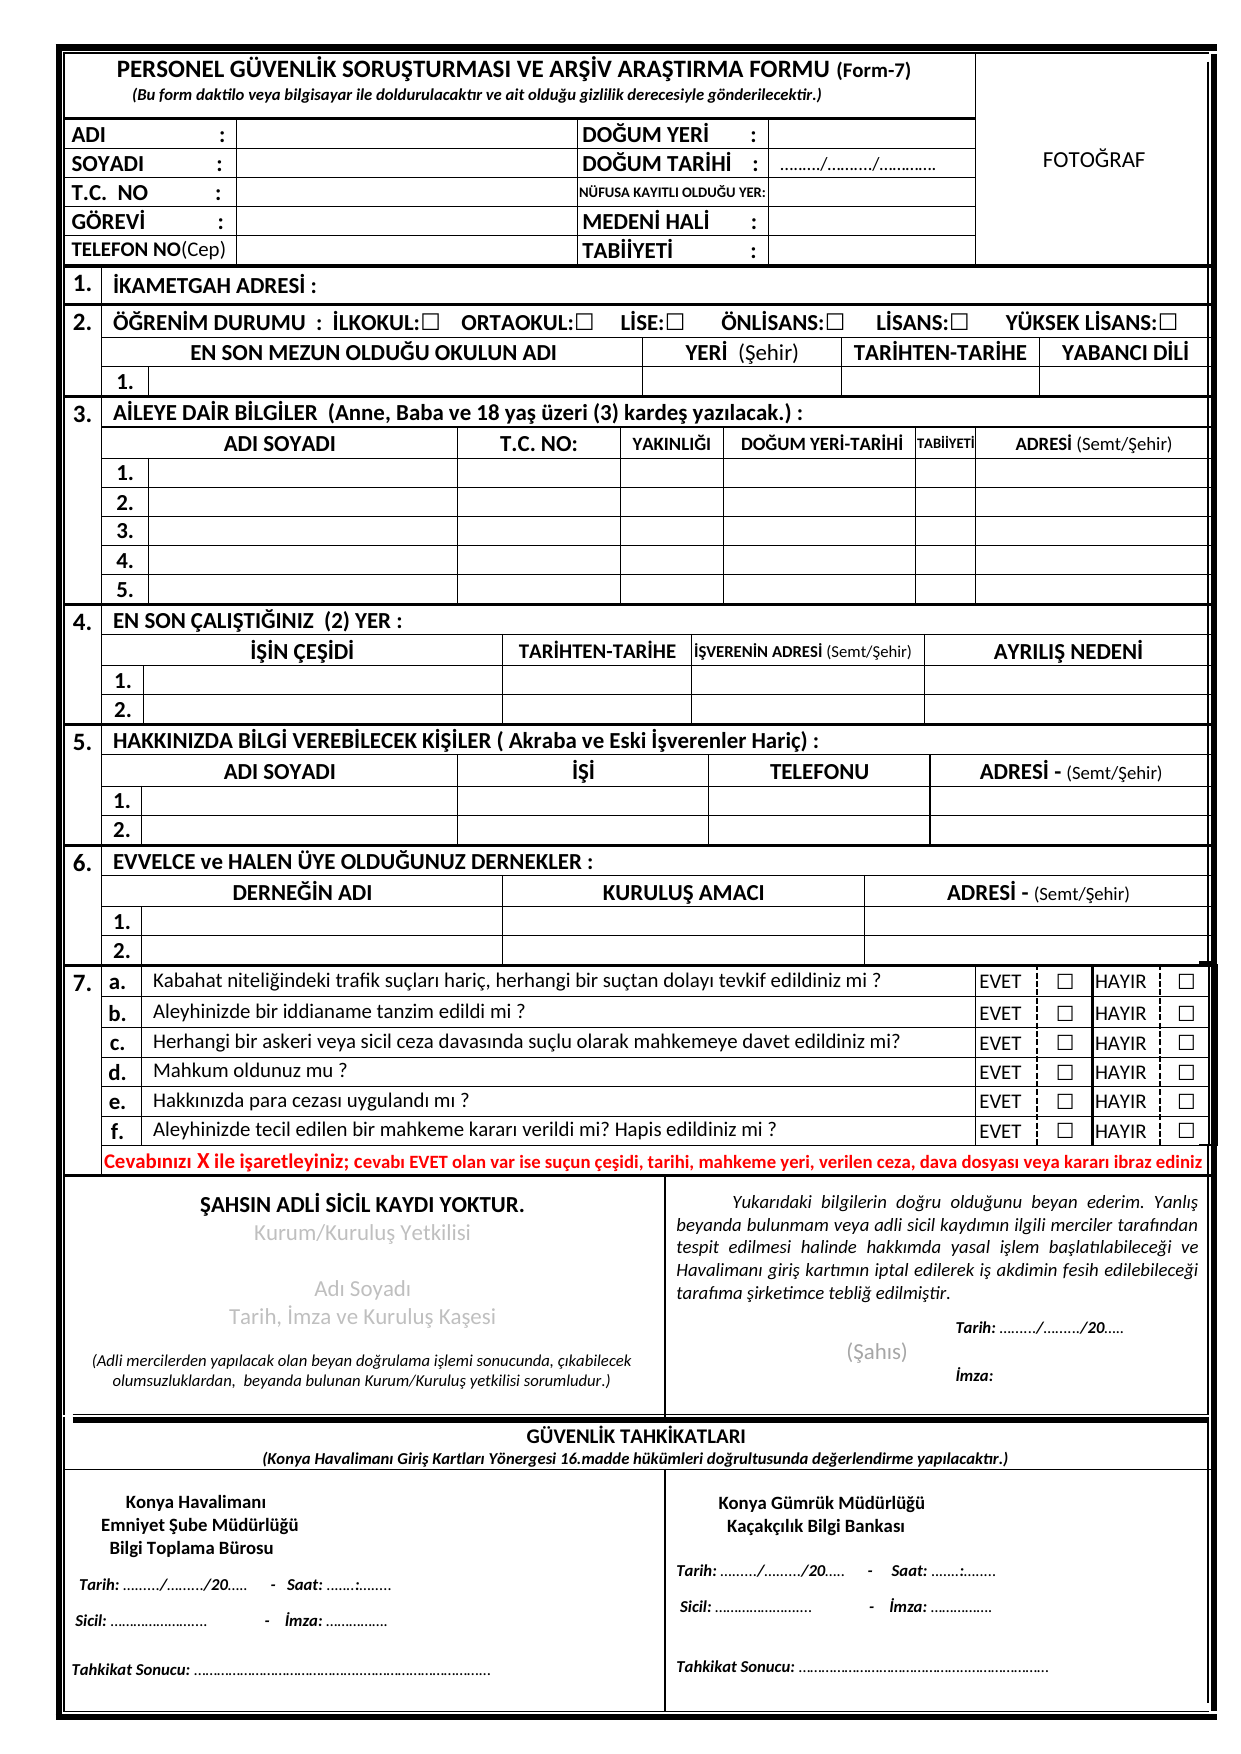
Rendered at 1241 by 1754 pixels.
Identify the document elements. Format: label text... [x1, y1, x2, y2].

table_cell ŞAHSIN ADLİ SİCİL KAYDI YOKTUR. Kurum/Kuruluş Yetkilisi Adı Soyadı Tarih, İmza ve Kuruluş Kaşesi (Adli mercilerden yapılacak olan beyan doğrulama işlemi sonucunda, çıkabilecek olumsuzluklardan, beyanda bulunan Kurum/Kuruluş yetkilisi sorumludur.) [65, 1177, 664, 1413]
table_cell EVET [976, 1058, 1037, 1086]
table_cell Konya Havalimanı Emniyet Şube Müdürlüğü Bilgi Toplama Bürosu Tarih: …....../…....../20….. - Saat: ..…..:…..... Sicil: ………………….... - İmza: ……………. Tahkikat Sonucu: ……………………………………..…………………………... [65, 1470, 664, 1711]
table_cell HAYIR [1094, 1117, 1159, 1145]
table_cell [842, 367, 1039, 395]
table_cell EVVELCE ve HALEN ÜYE OLDUĞUNUZ DERNEKLER : [102, 847, 1207, 875]
table_cell İŞİN ÇEŞİDİ [102, 635, 502, 665]
table_cell [142, 816, 457, 844]
table_cell [769, 120, 975, 148]
table_cell MEDENİ HALİ : [578, 207, 768, 235]
table_cell [916, 575, 975, 603]
table_header PERSONEL GÜVENLİK SORUŞTURMASI VE ARŞİV ARAŞTIRMA FORMU (Form-7) (Bu form daktilo veya bilgisayar ile doldurulacaktır ve ait olduğu gizlilik derecesiyle gönderilecektir.) [65, 54, 975, 117]
table_cell EVET [976, 1087, 1037, 1116]
table_cell 2. [65, 306, 101, 395]
table_cell İŞİ [458, 755, 708, 786]
table_cell GÖREVİ : [65, 207, 236, 235]
table_cell [976, 546, 1207, 574]
table_cell ADI : [65, 120, 236, 148]
table_cell HAKKINIZDA BİLGİ VEREBİLECEK KİŞİLER ( Akraba ve Eski İşverenler Hariç) : [102, 726, 1207, 754]
table_cell [724, 459, 915, 487]
table_cell NÜFUSA KAYITLI OLDUĞU YER: [578, 178, 768, 206]
table_cell [769, 236, 975, 264]
table_cell [724, 488, 915, 516]
table_cell HAYIR [1094, 1087, 1159, 1116]
table_cell Yukarıdaki bilgilerin doğru olduğunu beyan ederim. Yanlış beyanda bulunmam veya adli sicil kaydımın ilgili merciler tarafından tespit edilmesi halinde hakkımda yasal işlem başlatılabileceği ve Havalimanı giriş kartımın iptal edilerek iş akdimin fesih edilebileceği tarafıma şirketimce tebliğ edilmiştir. Tarih: …....../…....../20….. (Şahıs) İmza: [666, 1177, 1207, 1413]
table_cell TARİHTEN-TARİHE [842, 338, 1039, 366]
table_cell 1. [102, 666, 143, 694]
table_cell [916, 459, 975, 487]
table_cell [149, 459, 457, 487]
table_cell HAYIR [1094, 997, 1159, 1027]
table_cell a. [102, 967, 141, 996]
table_cell 1. [102, 459, 148, 487]
table_cell Aleyhinizde bir iddianame tanzim edildi mi ? [142, 997, 975, 1027]
table_cell 1. [65, 268, 101, 303]
table_cell [976, 459, 1207, 487]
table_cell [916, 517, 975, 545]
table_cell 1. [102, 907, 141, 935]
table_cell 2. [102, 695, 143, 723]
table_cell [976, 575, 1207, 603]
table_cell 3. [102, 517, 148, 545]
table_cell [142, 936, 502, 964]
table_cell İŞVERENİN ADRESİ (Semt/Şehir) [692, 635, 924, 665]
table_cell T.C. NO: [458, 428, 620, 457]
table_cell [503, 695, 691, 723]
table_cell [503, 936, 864, 964]
table_cell HAYIR [1094, 967, 1159, 996]
table_cell TABİİYETİ : [578, 236, 768, 264]
table_cell HAYIR [1094, 1028, 1159, 1057]
table_cell EVET [976, 1028, 1037, 1057]
table_cell [237, 207, 577, 235]
table_cell [458, 575, 620, 603]
table_cell 6. [65, 847, 101, 964]
table_cell [621, 517, 723, 545]
table_cell [458, 816, 708, 844]
table_cell 4. [65, 606, 101, 723]
table_cell b. [102, 997, 141, 1027]
table_cell [621, 459, 723, 487]
table_cell SOYADI : [65, 149, 236, 177]
table_cell [724, 517, 915, 545]
table_cell AYRILIŞ NEDENİ [925, 635, 1207, 665]
table_cell Aleyhinizde tecil edilen bir mahkeme kararı verildi mi? Hapis edildiniz mi ? [142, 1117, 975, 1145]
table_cell [237, 236, 577, 264]
table_cell [692, 666, 924, 694]
table_cell …..…./……..../…………. [769, 149, 975, 177]
table_cell [931, 816, 1207, 844]
table_cell KURULUŞ AMACI [503, 876, 864, 906]
table_cell EVET [976, 1117, 1037, 1145]
table_cell TELEFONU [709, 755, 929, 786]
table_cell [142, 907, 502, 935]
table_cell [458, 459, 620, 487]
table_cell [149, 546, 457, 574]
table_cell [144, 695, 502, 723]
table_cell Herhangi bir askeri veya sicil ceza davasında suçlu olarak mahkemeye davet edildiniz mi? [142, 1028, 975, 1057]
table_cell 7. [65, 967, 101, 1174]
table_cell 2. [102, 816, 141, 844]
table_cell [865, 907, 1207, 935]
table_cell EVET [976, 997, 1037, 1027]
table_header FOTOĞRAF [976, 51, 1212, 264]
table_cell 3. [65, 398, 101, 603]
table_cell [976, 488, 1207, 516]
table_cell [149, 575, 457, 603]
table_cell EN SON ÇALIŞTIĞINIZ (2) YER : [102, 606, 1207, 634]
table_cell [1040, 367, 1207, 395]
table_cell [621, 546, 723, 574]
table_cell [916, 488, 975, 516]
table_cell Kabahat niteliğindeki trafik suçları hariç, herhangi bir suçtan dolayı tevkif edildiniz mi ? [142, 967, 975, 996]
table_cell [142, 787, 457, 814]
table_cell [458, 517, 620, 545]
table_cell Hakkınızda para cezası uygulandı mı ? [142, 1087, 975, 1116]
table_cell YERİ (Şehir) [643, 338, 841, 366]
table_cell [916, 546, 975, 574]
table_cell [643, 367, 841, 395]
table_cell [144, 666, 502, 694]
table_cell TABİİYETİ [916, 428, 975, 457]
table_cell [149, 517, 457, 545]
table_cell [925, 695, 1207, 723]
table_cell DOĞUM YERİ-TARİHİ [724, 428, 915, 457]
table_cell YABANCI DİLİ [1040, 338, 1207, 366]
table_cell 5. [102, 575, 148, 603]
table_cell [458, 787, 708, 814]
table_cell 2. [102, 488, 148, 516]
table_cell EVET [976, 967, 1037, 996]
table_cell d. [102, 1058, 141, 1086]
table_cell YAKINLIĞI [621, 428, 723, 457]
table_cell DERNEĞİN ADI [102, 876, 502, 906]
table_cell c. [102, 1028, 141, 1057]
table_cell e. [102, 1087, 141, 1116]
table_cell [724, 575, 915, 603]
table_cell [237, 178, 577, 206]
table_cell ADI SOYADI [102, 428, 457, 457]
table_cell AİLEYE DAİR BİLGİLER (Anne, Baba ve 18 yaş üzeri (3) kardeş yazılacak.) : [102, 398, 1207, 426]
table_cell 4. [102, 546, 148, 574]
table_cell ADRESİ - (Semt/Şehir) [931, 755, 1207, 786]
table_cell ÖĞRENİM DURUMU : İLKOKUL: ORTAOKUL: LİSE: ÖNLİSANS: LİSANS: YÜKSEK LİSANS: [102, 306, 1207, 337]
table_cell [237, 149, 577, 177]
table_cell [149, 488, 457, 516]
table_cell 1. [102, 787, 141, 814]
table_cell f. [102, 1117, 141, 1145]
table_cell [769, 178, 975, 206]
table_cell [692, 695, 924, 723]
table_cell GÜVENLİK TAHKİKATLARI (Konya Havalimanı Giriş Kartları Yönergesi 16.madde hükümleri doğrultusunda değerlendirme yapılacaktır.) [62, 1414, 1207, 1469]
table_cell [503, 666, 691, 694]
table_cell [621, 488, 723, 516]
table_cell [709, 787, 929, 814]
table_cell [724, 546, 915, 574]
table_cell 1. [102, 367, 148, 395]
table_cell Mahkum oldunuz mu ? [142, 1058, 975, 1086]
table_cell DOĞUM TARİHİ : [578, 149, 768, 177]
table_cell DOĞUM YERİ : [578, 120, 768, 148]
table_cell [865, 936, 1207, 964]
table_cell 5. [65, 726, 101, 844]
table_cell [149, 367, 642, 395]
table_cell ADRESİ - (Semt/Şehir) [865, 876, 1207, 906]
table_cell [709, 816, 929, 844]
table_cell EN SON MEZUN OLDUĞU OKULUN ADI [102, 338, 642, 366]
table_cell [621, 575, 723, 603]
table_cell TARİHTEN-TARİHE [503, 635, 691, 665]
table_cell ADRESİ (Semt/Şehir) [976, 428, 1207, 457]
table_cell [769, 207, 975, 235]
table_cell [237, 120, 577, 148]
table_cell Cevabınızı X ile işaretleyiniz; cevabı EVET olan var ise suçun çeşidi, tarihi, mahkeme yeri, verilen ceza, dava dosyası veya kararı ibraz ediniz [102, 1146, 1207, 1174]
table_cell [931, 787, 1207, 814]
table_cell [976, 517, 1207, 545]
table_cell [925, 666, 1207, 694]
table_cell TELEFON NO(Cep) [65, 236, 236, 264]
table_cell [458, 546, 620, 574]
table_cell 2. [102, 936, 141, 964]
table_cell HAYIR [1094, 1058, 1159, 1086]
table_cell Konya Gümrük Müdürlüğü Kaçakçılık Bilgi Bankası Tarih: …....../…....../20….. - Saat: ..…..:…..... Sicil: ………………….... - İmza: ……………. Tahkikat Sonucu: ……………………………………..………………… [666, 1470, 1211, 1711]
table_cell [503, 907, 864, 935]
table_cell ADI SOYADI [102, 755, 457, 786]
table_cell İKAMETGAH ADRESİ : [102, 268, 1207, 303]
table_cell [458, 488, 620, 516]
table_cell T.C. NO : [65, 178, 236, 206]
